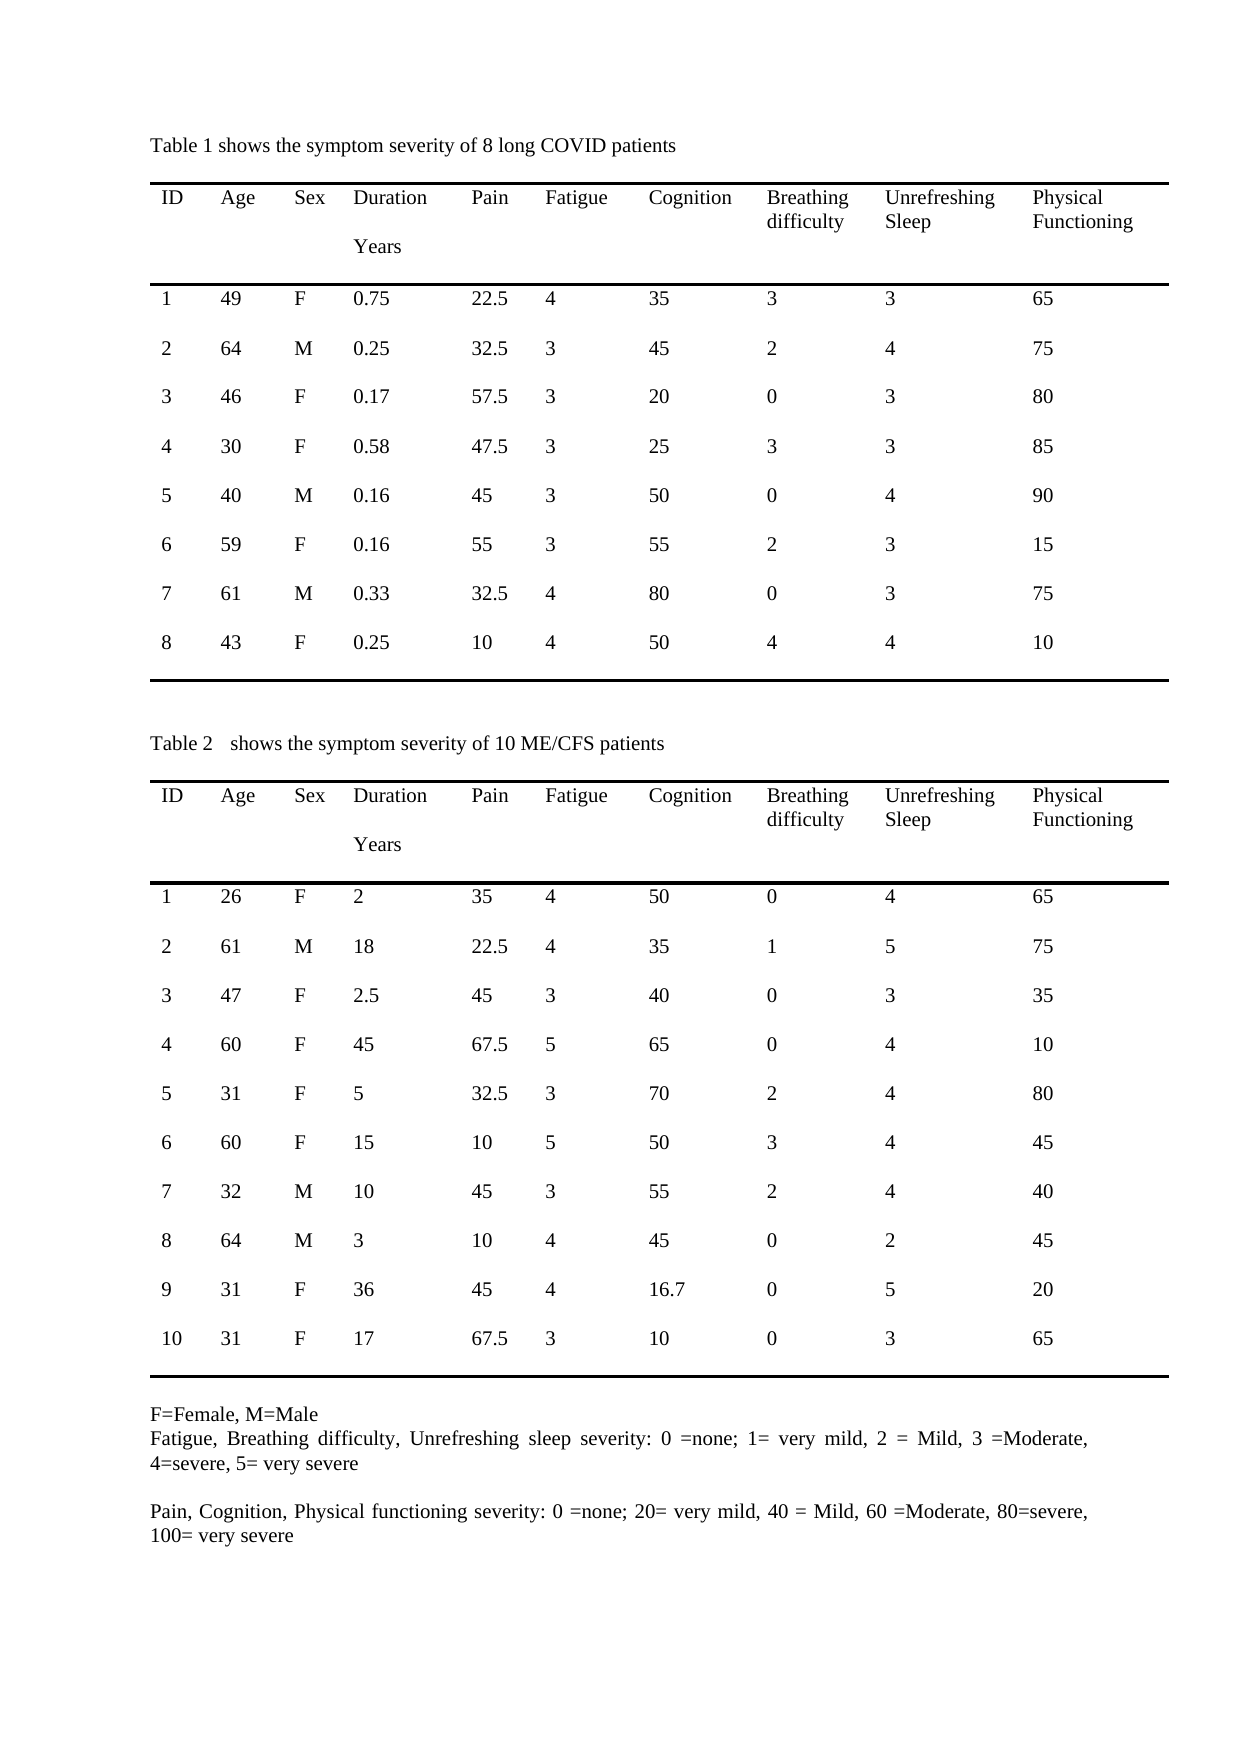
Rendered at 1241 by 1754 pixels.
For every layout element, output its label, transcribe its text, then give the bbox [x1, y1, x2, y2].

table_cell F [283, 983, 342, 1032]
table_cell M [283, 1228, 342, 1277]
table_cell 22.5 [460, 934, 534, 983]
table_cell 0.17 [342, 385, 460, 433]
table_cell 10 [460, 630, 534, 679]
table_cell 9 [150, 1277, 209, 1326]
text Fatigue, Breathing difficulty, Unrefreshing sleep severity: 0 =none; 1= very mild, 2 = Mild, 3 =Moderate, 4=severe, 5= very severe [150, 1426, 1090, 1474]
table_cell 50 [637, 630, 755, 679]
table_cell 4 [534, 1228, 637, 1277]
table_cell 35 [1021, 983, 1169, 1032]
table_cell 4 [874, 1081, 1021, 1130]
table_cell 75 [1021, 581, 1169, 630]
table_cell 49 [209, 286, 283, 335]
table_cell 50 [637, 885, 755, 933]
table_cell 10 [150, 1326, 209, 1375]
table_cell 3 [534, 532, 637, 581]
table_cell 0.25 [342, 335, 460, 384]
table_cell 90 [1021, 483, 1169, 532]
table_cell 45 [460, 1277, 534, 1326]
table_cell 4 [534, 286, 637, 335]
table_header Fatigue [534, 185, 637, 283]
table_cell 75 [1021, 335, 1169, 384]
table_cell 5 [874, 934, 1021, 983]
table_cell 18 [342, 934, 460, 983]
table_cell 1 [755, 934, 873, 983]
table_cell 4 [874, 1130, 1021, 1179]
table_cell 10 [460, 1130, 534, 1179]
table_cell 15 [342, 1130, 460, 1179]
table_cell 3 [534, 335, 637, 384]
table_cell 4 [874, 1179, 1021, 1228]
table_cell 4 [534, 630, 637, 679]
table_cell 50 [637, 483, 755, 532]
table_cell F [283, 434, 342, 483]
table_cell 43 [209, 630, 283, 679]
table_cell 1 [150, 286, 209, 335]
text F=Female, M=Male [150, 1402, 1090, 1426]
table_cell 32.5 [460, 335, 534, 384]
table_cell 45 [460, 983, 534, 1032]
table_cell 20 [637, 385, 755, 433]
table_cell M [283, 934, 342, 983]
table_cell 3 [534, 434, 637, 483]
table_cell 2 [150, 335, 209, 384]
table_header Sex [283, 185, 342, 283]
table_cell 22.5 [460, 286, 534, 335]
table_cell 3 [755, 286, 873, 335]
table_header Cognition [637, 783, 755, 881]
table_cell 0 [755, 1326, 873, 1375]
table_cell 3 [874, 434, 1021, 483]
table_cell 0 [755, 385, 873, 433]
table_cell 50 [637, 1130, 755, 1179]
table_header Cognition [637, 185, 755, 283]
table_cell 36 [342, 1277, 460, 1326]
table_cell 2 [342, 885, 460, 933]
table_cell 65 [1021, 885, 1169, 933]
table_cell 4 [150, 1032, 209, 1081]
table_cell 35 [460, 885, 534, 933]
table_cell 40 [637, 983, 755, 1032]
table_cell 35 [637, 934, 755, 983]
table_cell 3 [150, 385, 209, 433]
table_cell 3 [755, 1130, 873, 1179]
table_header Unrefreshing Sleep [874, 783, 1021, 881]
table_cell 10 [342, 1179, 460, 1228]
table_cell M [283, 483, 342, 532]
table_cell 80 [637, 581, 755, 630]
table_cell 55 [460, 532, 534, 581]
table_cell 40 [209, 483, 283, 532]
table_cell 0 [755, 581, 873, 630]
table_cell 65 [1021, 1326, 1169, 1375]
table_cell 5 [534, 1130, 637, 1179]
table_cell M [283, 335, 342, 384]
table_cell 64 [209, 1228, 283, 1277]
table_cell 3 [874, 581, 1021, 630]
table_cell 0.75 [342, 286, 460, 335]
text Table 2 shows the symptom severity of 10 ME/CFS patients [150, 731, 1090, 755]
table_header Physical Functioning [1021, 185, 1169, 283]
table_cell 60 [209, 1032, 283, 1081]
table_cell 65 [637, 1032, 755, 1081]
table_cell 45 [1021, 1228, 1169, 1277]
table_header Age [209, 185, 283, 283]
table_cell 46 [209, 385, 283, 433]
table_cell M [283, 1179, 342, 1228]
table_cell 26 [209, 885, 283, 933]
table_cell 20 [1021, 1277, 1169, 1326]
table_cell 5 [534, 1032, 637, 1081]
table_cell 2.5 [342, 983, 460, 1032]
table_cell F [283, 630, 342, 679]
table_header Duration Years [342, 783, 460, 881]
table_header Physical Functioning [1021, 783, 1169, 881]
table_cell 31 [209, 1326, 283, 1375]
table_cell 3 [874, 532, 1021, 581]
table_cell 80 [1021, 1081, 1169, 1130]
table_cell 0.16 [342, 532, 460, 581]
table_cell 45 [1021, 1130, 1169, 1179]
table_cell 2 [755, 1081, 873, 1130]
table_cell 2 [755, 1179, 873, 1228]
table_cell 4 [874, 483, 1021, 532]
table_cell 47 [209, 983, 283, 1032]
table_cell 3 [755, 434, 873, 483]
table_cell 7 [150, 581, 209, 630]
table_cell 45 [460, 1179, 534, 1228]
table_cell 65 [1021, 286, 1169, 335]
table_cell 0.25 [342, 630, 460, 679]
table_cell 2 [755, 335, 873, 384]
table_header Unrefreshing Sleep [874, 185, 1021, 283]
table_cell 3 [874, 385, 1021, 433]
table_cell 55 [637, 532, 755, 581]
table_cell M [283, 581, 342, 630]
text Pain, Cognition, Physical functioning severity: 0 =none; 20= very mild, 40 = Mild, 60 =Moderate, 80=severe, 100= very severe [150, 1498, 1090, 1547]
table_cell 2 [755, 532, 873, 581]
table_cell 2 [150, 934, 209, 983]
table_cell 6 [150, 1130, 209, 1179]
table_cell 3 [534, 385, 637, 433]
table_cell 3 [534, 983, 637, 1032]
table_cell F [283, 1277, 342, 1326]
table_cell 5 [150, 483, 209, 532]
table_cell 70 [637, 1081, 755, 1130]
table_cell F [283, 885, 342, 933]
table_cell 0 [755, 483, 873, 532]
table_cell 45 [637, 335, 755, 384]
table_cell 10 [460, 1228, 534, 1277]
table_cell 5 [150, 1081, 209, 1130]
table_cell 4 [755, 630, 873, 679]
table_header Breathing difficulty [755, 783, 873, 881]
table_cell 3 [874, 286, 1021, 335]
table_cell 4 [534, 934, 637, 983]
table_header Sex [283, 783, 342, 881]
table_cell 4 [874, 885, 1021, 933]
table_header Breathing difficulty [755, 185, 873, 283]
table_cell 0.16 [342, 483, 460, 532]
table_cell 32.5 [460, 581, 534, 630]
table_cell 67.5 [460, 1326, 534, 1375]
table_cell 31 [209, 1277, 283, 1326]
table_cell 55 [637, 1179, 755, 1228]
table_cell 10 [637, 1326, 755, 1375]
table_cell 32 [209, 1179, 283, 1228]
table_cell 4 [874, 335, 1021, 384]
table_cell 3 [874, 983, 1021, 1032]
table_cell 0.58 [342, 434, 460, 483]
table_cell 8 [150, 630, 209, 679]
table_cell 0.33 [342, 581, 460, 630]
table_cell 5 [342, 1081, 460, 1130]
table_cell 64 [209, 335, 283, 384]
table_cell 61 [209, 581, 283, 630]
table_cell 25 [637, 434, 755, 483]
table_header Pain [460, 783, 534, 881]
table_cell 16.7 [637, 1277, 755, 1326]
table_cell 3 [874, 1326, 1021, 1375]
table_cell 45 [460, 483, 534, 532]
table_cell 59 [209, 532, 283, 581]
table_cell 4 [534, 1277, 637, 1326]
table_cell 60 [209, 1130, 283, 1179]
table_cell 4 [534, 885, 637, 933]
table_cell 3 [534, 1179, 637, 1228]
table_cell 3 [342, 1228, 460, 1277]
table_cell F [283, 385, 342, 433]
table_header Age [209, 783, 283, 881]
table_cell 3 [534, 483, 637, 532]
table_cell 45 [637, 1228, 755, 1277]
table_cell F [283, 286, 342, 335]
table_header ID [150, 783, 209, 881]
table_cell 75 [1021, 934, 1169, 983]
table_cell 3 [534, 1081, 637, 1130]
table_cell 80 [1021, 385, 1169, 433]
table_cell 61 [209, 934, 283, 983]
table_cell 10 [1021, 630, 1169, 679]
table_cell 35 [637, 286, 755, 335]
table_cell 17 [342, 1326, 460, 1375]
table_cell 67.5 [460, 1032, 534, 1081]
table_cell 0 [755, 885, 873, 933]
table_cell 3 [534, 1326, 637, 1375]
table_cell 0 [755, 983, 873, 1032]
table_cell 0 [755, 1228, 873, 1277]
table_header Pain [460, 185, 534, 283]
table_cell 30 [209, 434, 283, 483]
table_cell 32.5 [460, 1081, 534, 1130]
table_cell F [283, 1326, 342, 1375]
table_cell 0 [755, 1032, 873, 1081]
table_header Fatigue [534, 783, 637, 881]
table_cell 4 [150, 434, 209, 483]
table_cell 15 [1021, 532, 1169, 581]
table_header ID [150, 185, 209, 283]
table_header Duration Years [342, 185, 460, 283]
table_cell 85 [1021, 434, 1169, 483]
table_cell 8 [150, 1228, 209, 1277]
table_cell 45 [342, 1032, 460, 1081]
table_cell 47.5 [460, 434, 534, 483]
table_cell 2 [874, 1228, 1021, 1277]
table_cell 5 [874, 1277, 1021, 1326]
table_cell 57.5 [460, 385, 534, 433]
table_cell F [283, 532, 342, 581]
table_cell 7 [150, 1179, 209, 1228]
table_cell 10 [1021, 1032, 1169, 1081]
table_cell 1 [150, 885, 209, 933]
table_cell 40 [1021, 1179, 1169, 1228]
table_cell 0 [755, 1277, 873, 1326]
table_cell 3 [150, 983, 209, 1032]
text Table 1 shows the symptom severity of 8 long COVID patients [150, 133, 1090, 157]
table_cell 4 [874, 630, 1021, 679]
table_cell 4 [874, 1032, 1021, 1081]
table_cell F [283, 1032, 342, 1081]
table_cell 4 [534, 581, 637, 630]
table_cell F [283, 1081, 342, 1130]
table_cell 6 [150, 532, 209, 581]
table_cell F [283, 1130, 342, 1179]
table_cell 31 [209, 1081, 283, 1130]
